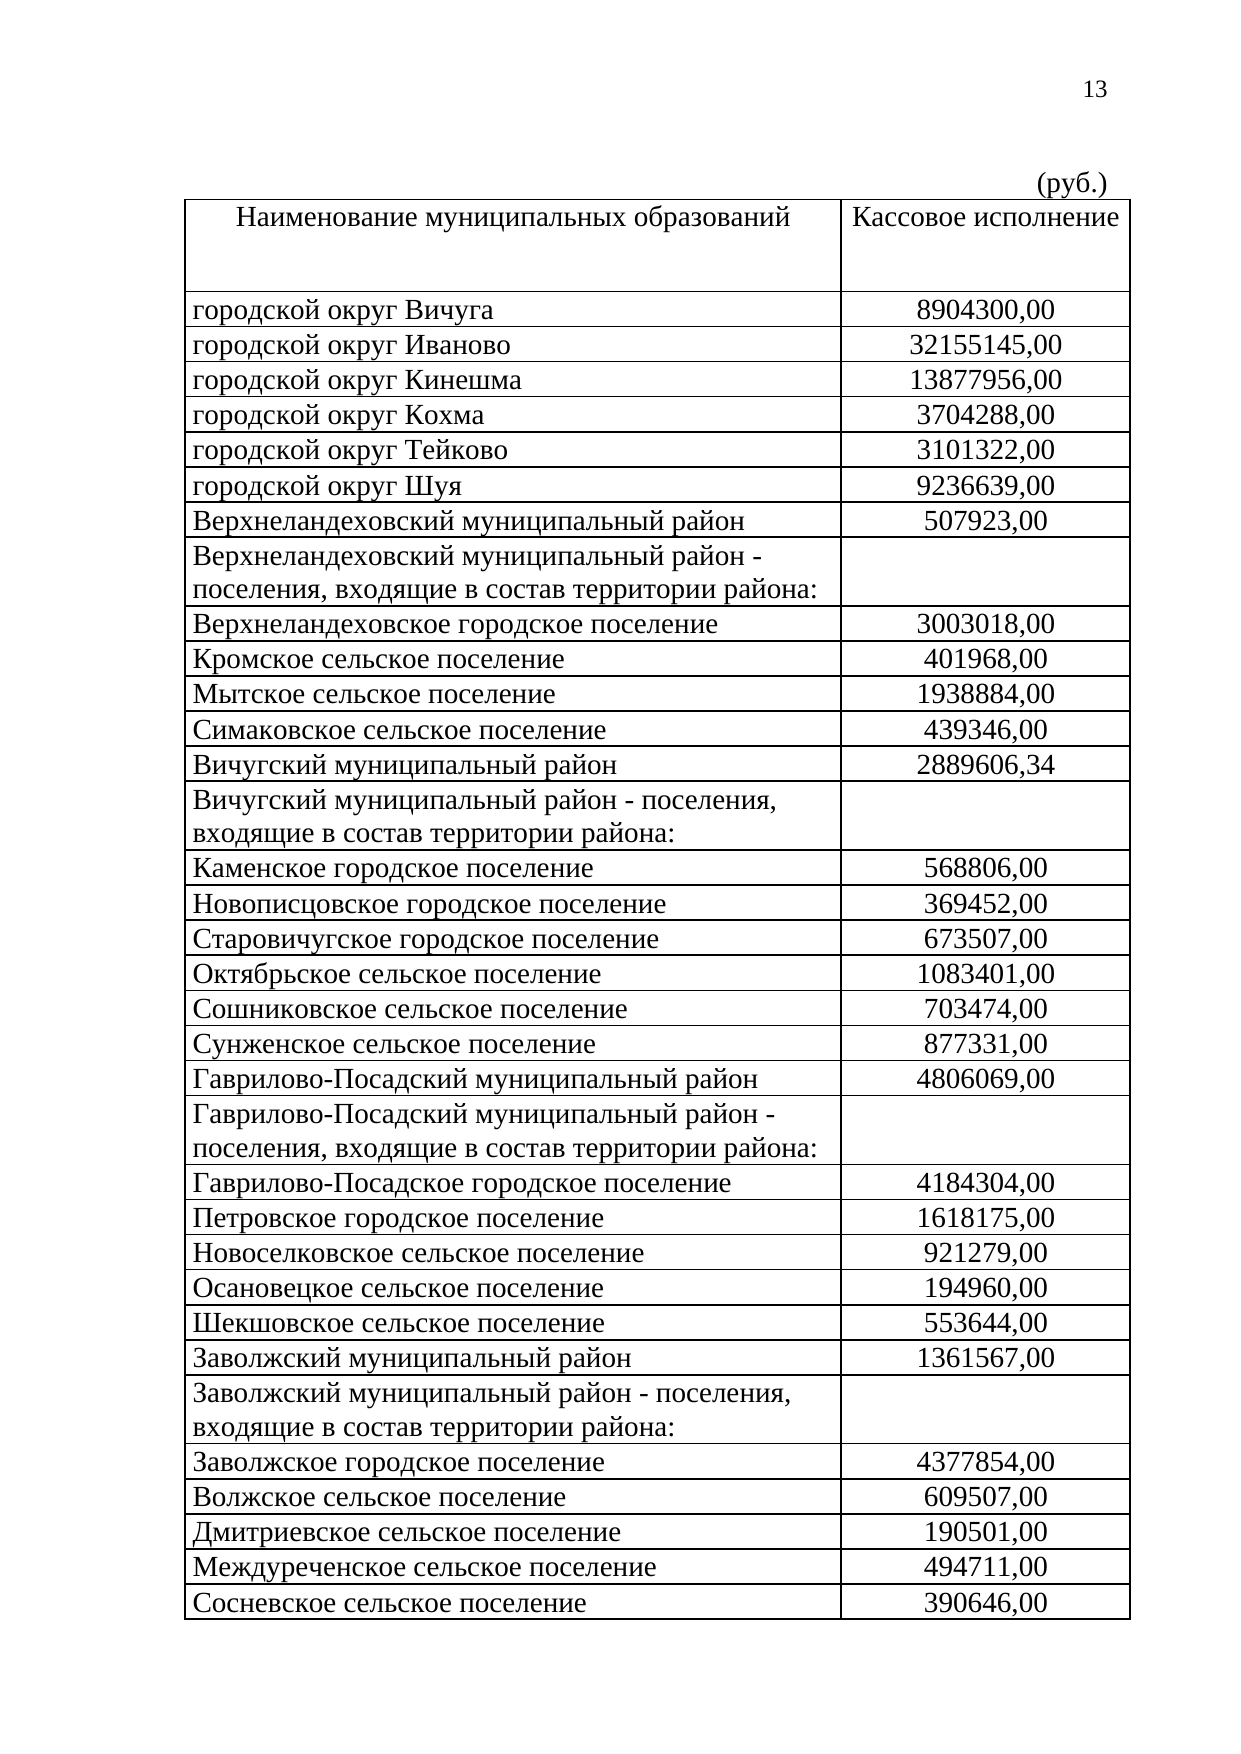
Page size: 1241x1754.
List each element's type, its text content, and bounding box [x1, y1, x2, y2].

table_cell Симаковское сельское поселение [186, 712, 840, 745]
table_cell Петровское городское поселение [186, 1200, 840, 1234]
table_cell Вичугский муниципальный район [186, 747, 840, 780]
table_cell 4184304,00 [842, 1165, 1129, 1198]
table_cell Вичугский муниципальный район - поселения, входящие в состав территории района: [186, 782, 840, 849]
table_cell Осановецкое сельское поселение [186, 1270, 840, 1304]
table_cell 13877956,00 [842, 362, 1129, 396]
table_cell 553644,00 [842, 1306, 1129, 1339]
table_cell [842, 782, 1129, 849]
table_cell Кромское сельское поселение [186, 642, 840, 675]
table_cell Октябрьское сельское поселение [186, 956, 840, 989]
table_cell Шекшовское сельское поселение [186, 1306, 840, 1339]
table_cell 8904300,00 [842, 292, 1129, 326]
table_cell 9236639,00 [842, 468, 1129, 501]
table_cell Мытское сельское поселение [186, 677, 840, 710]
table_cell [842, 1096, 1129, 1163]
table_cell 369452,00 [842, 886, 1129, 919]
table_cell Заволжское городское поселение [186, 1444, 840, 1478]
table_cell 1618175,00 [842, 1200, 1129, 1234]
table_cell 609507,00 [842, 1480, 1129, 1513]
table_cell 2889606,34 [842, 747, 1129, 780]
table_cell 4377854,00 [842, 1444, 1129, 1478]
table_cell Волжское сельское поселение [186, 1480, 840, 1513]
table_cell Заволжский муниципальный район [186, 1341, 840, 1374]
table_header Кассовое исполнение [842, 200, 1129, 291]
table_cell Верхнеландеховский муниципальный район - поселения, входящие в состав территории района: [186, 538, 840, 605]
table_cell 439346,00 [842, 712, 1129, 745]
table_cell 673507,00 [842, 921, 1129, 954]
table_cell 921279,00 [842, 1235, 1129, 1269]
table_cell 507923,00 [842, 503, 1129, 536]
table_cell Старовичугское городское поселение [186, 921, 840, 954]
table_cell 877331,00 [842, 1026, 1129, 1060]
table_cell Заволжский муниципальный район - поселения, входящие в состав территории района: [186, 1376, 840, 1443]
table_cell 3003018,00 [842, 607, 1129, 640]
table_cell городской округ Иваново [186, 327, 840, 361]
table_cell Гаврилово-Посадский муниципальный район [186, 1061, 840, 1095]
table_cell Новописцовское городское поселение [186, 886, 840, 919]
table_cell [842, 1376, 1129, 1443]
table_cell [842, 538, 1129, 605]
table_cell Новоселковское сельское поселение [186, 1235, 840, 1269]
table_cell 4806069,00 [842, 1061, 1129, 1095]
table_cell Верхнеландеховское городское поселение [186, 607, 840, 640]
table_cell городской округ Кохма [186, 397, 840, 431]
table_cell 3101322,00 [842, 433, 1129, 466]
table_cell Гаврилово-Посадское городское поселение [186, 1165, 840, 1198]
table_cell Сошниковское сельское поселение [186, 991, 840, 1024]
table_cell 32155145,00 [842, 327, 1129, 361]
table_cell Каменское городское поселение [186, 851, 840, 884]
table_cell 3704288,00 [842, 397, 1129, 431]
table_cell 194960,00 [842, 1270, 1129, 1304]
table_cell 1361567,00 [842, 1341, 1129, 1374]
table_cell Гаврилово-Посадский муниципальный район - поселения, входящие в состав территории района: [186, 1096, 840, 1163]
table_header Наименование муниципальных образований [186, 200, 840, 291]
table_cell городской округ Кинешма [186, 362, 840, 396]
table_cell 703474,00 [842, 991, 1129, 1024]
text (руб.) [177, 165, 1107, 198]
table_cell 401968,00 [842, 642, 1129, 675]
table_cell Междуреченское сельское поселение [186, 1550, 840, 1583]
table_cell 190501,00 [842, 1515, 1129, 1548]
table_cell 568806,00 [842, 851, 1129, 884]
table_cell Дмитриевское сельское поселение [186, 1515, 840, 1548]
table_cell городской округ Шуя [186, 468, 840, 501]
table_cell городской округ Тейково [186, 433, 840, 466]
table_cell 494711,00 [842, 1550, 1129, 1583]
table_cell Сосневское сельское поселение [186, 1585, 840, 1618]
table_cell Верхнеландеховский муниципальный район [186, 503, 840, 536]
table_cell 1938884,00 [842, 677, 1129, 710]
table_cell Сунженское сельское поселение [186, 1026, 840, 1060]
table_cell городской округ Вичуга [186, 292, 840, 326]
table_cell 1083401,00 [842, 956, 1129, 989]
table_cell 390646,00 [842, 1585, 1129, 1618]
